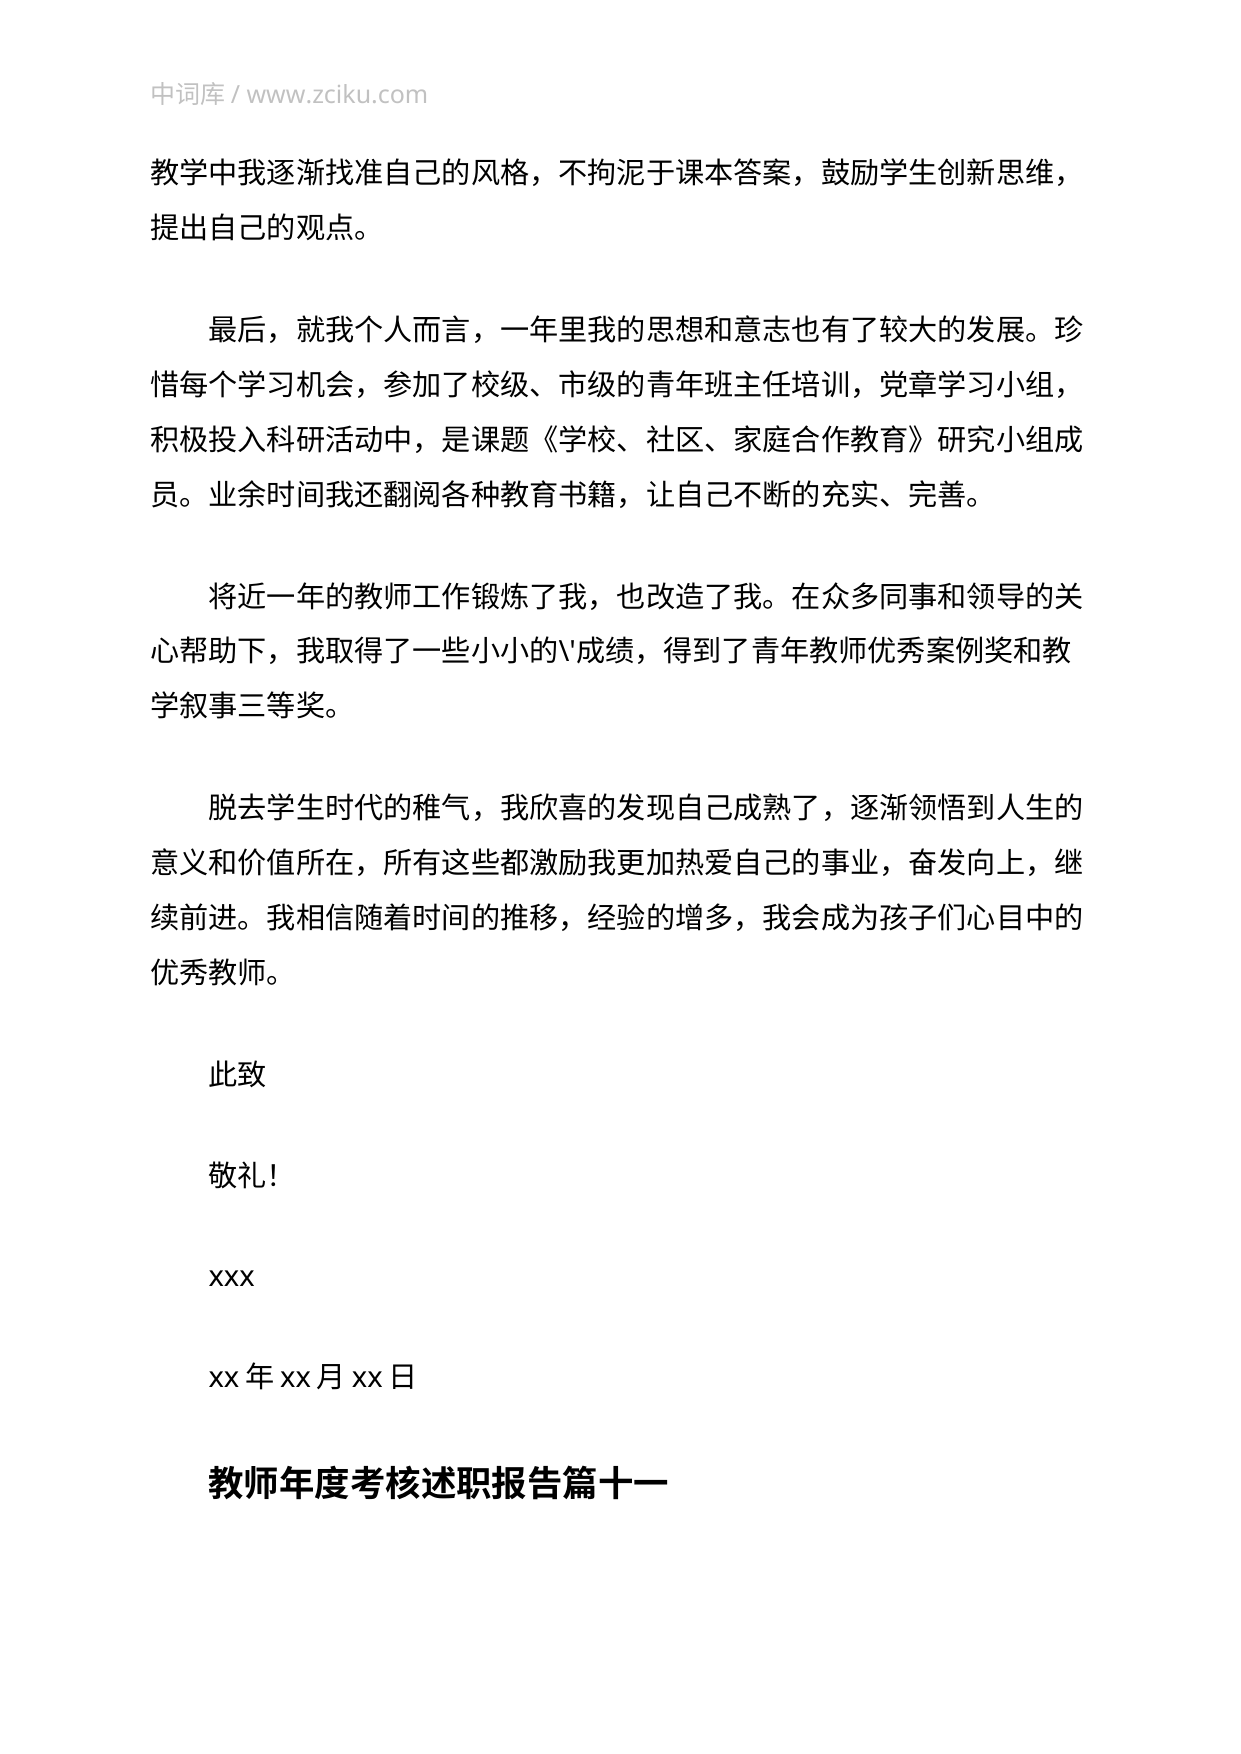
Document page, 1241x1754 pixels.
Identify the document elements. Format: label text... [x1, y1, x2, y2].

text 敬礼！ [150, 1153, 1090, 1195]
text 此致 [150, 1051, 1090, 1093]
text 最后，就我个人而言，一年里我的思想和意志也有了较大的发展。珍惜每个学习机会，参加了校级、市级的青年班主任培训，党章学习小组，积极投入科研活动中，是课题《学校、社区、家庭合作教育》研究小组成员。业余时间我还翻阅各种教育书籍，让自己不断的充实、完善。 [150, 307, 1090, 514]
text 教师年度考核述职报告篇十一 [150, 1455, 1090, 1506]
text xx年xx月xx日 [150, 1353, 1090, 1396]
text 脱去学生时代的稚气，我欣喜的发现自己成熟了，逐渐领悟到人生的意义和价值所在，所有这些都激励我更加热爱自己的事业，奋发向上，继续前进。我相信随着时间的推移，经验的增多，我会成为孩子们心目中的优秀教师。 [150, 785, 1090, 992]
text 将近一年的教师工作锻炼了我，也改造了我。在众多同事和领导的关心帮助下，我取得了一些小小的\'成绩，得到了青年教师优秀案例奖和教学叙事三等奖。 [150, 573, 1090, 725]
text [150, 150, 1090, 247]
text xxx [150, 1255, 1090, 1294]
